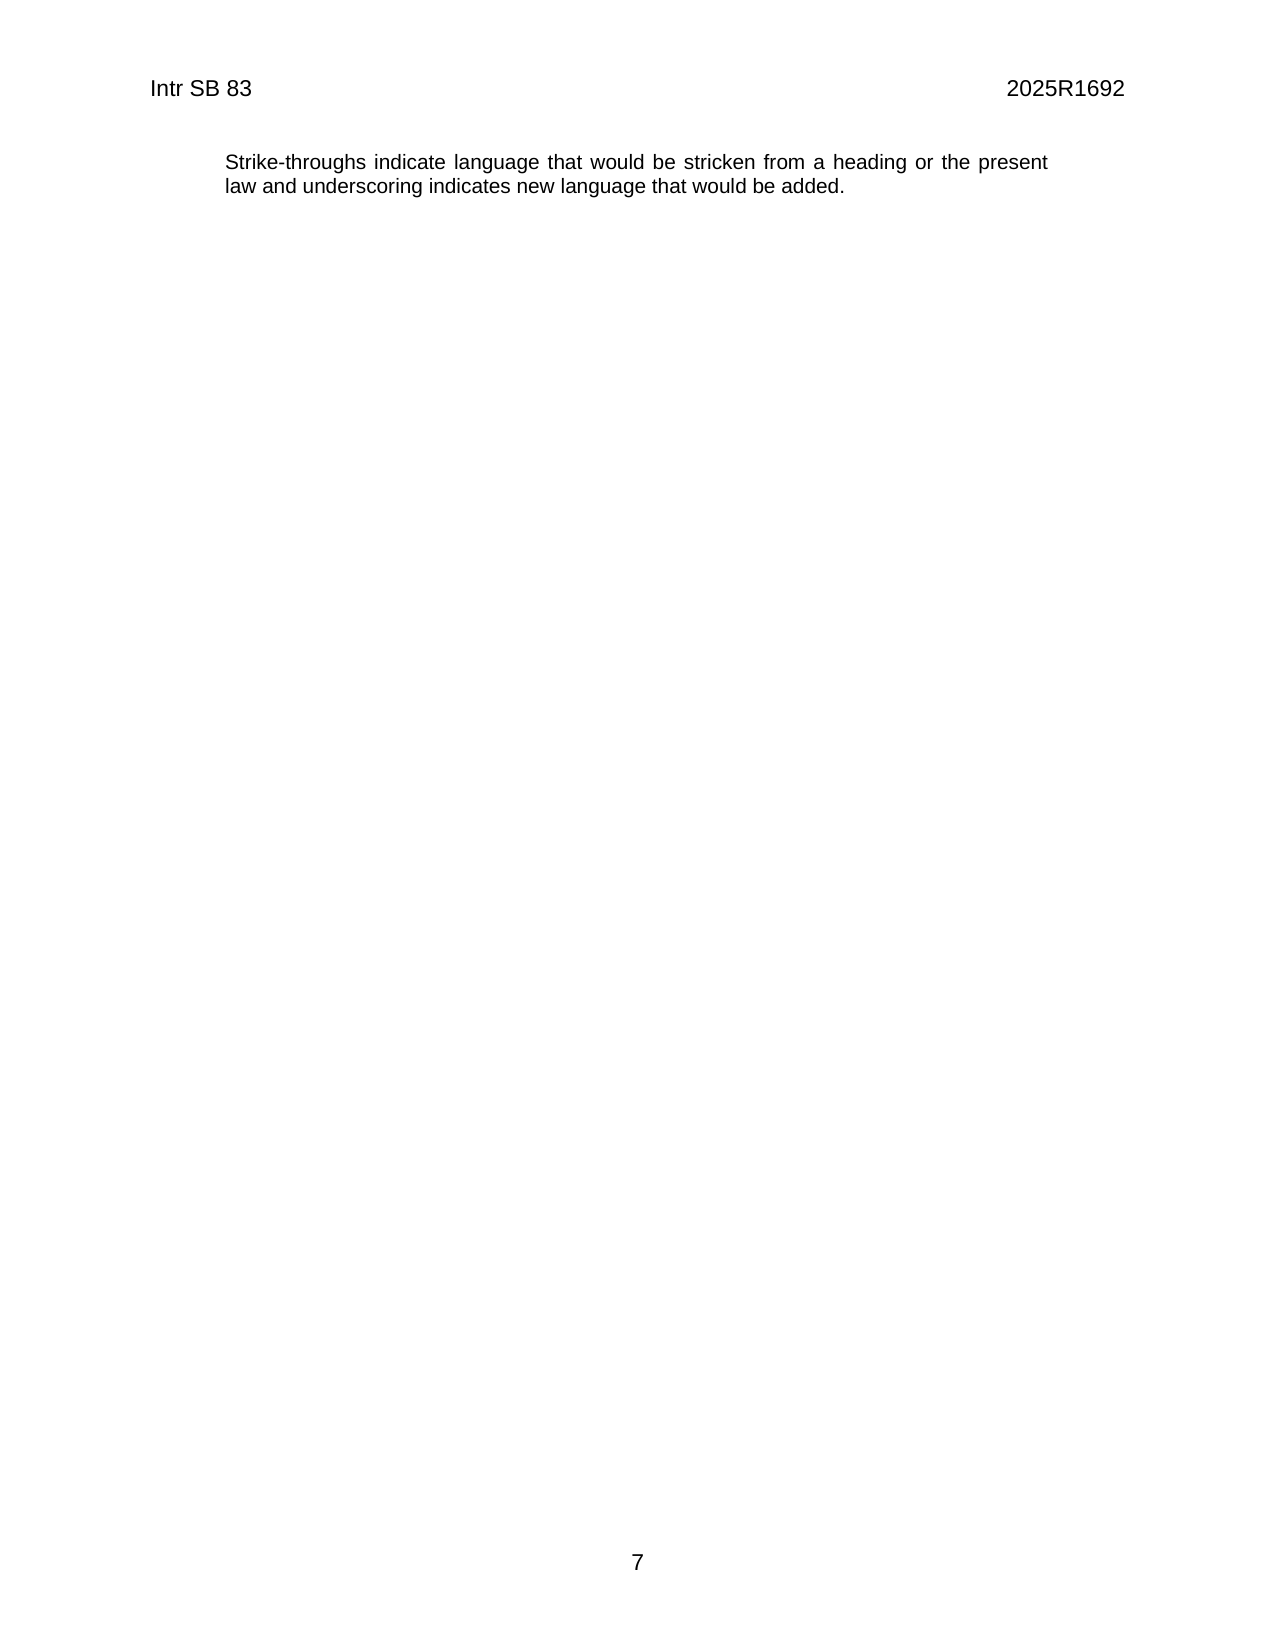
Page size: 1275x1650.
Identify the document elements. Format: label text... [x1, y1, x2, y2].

text Strike-throughs indicate language that would be stricken from a heading or the present law and underscoring indicates new language that would be added. [225, 150, 1050, 198]
